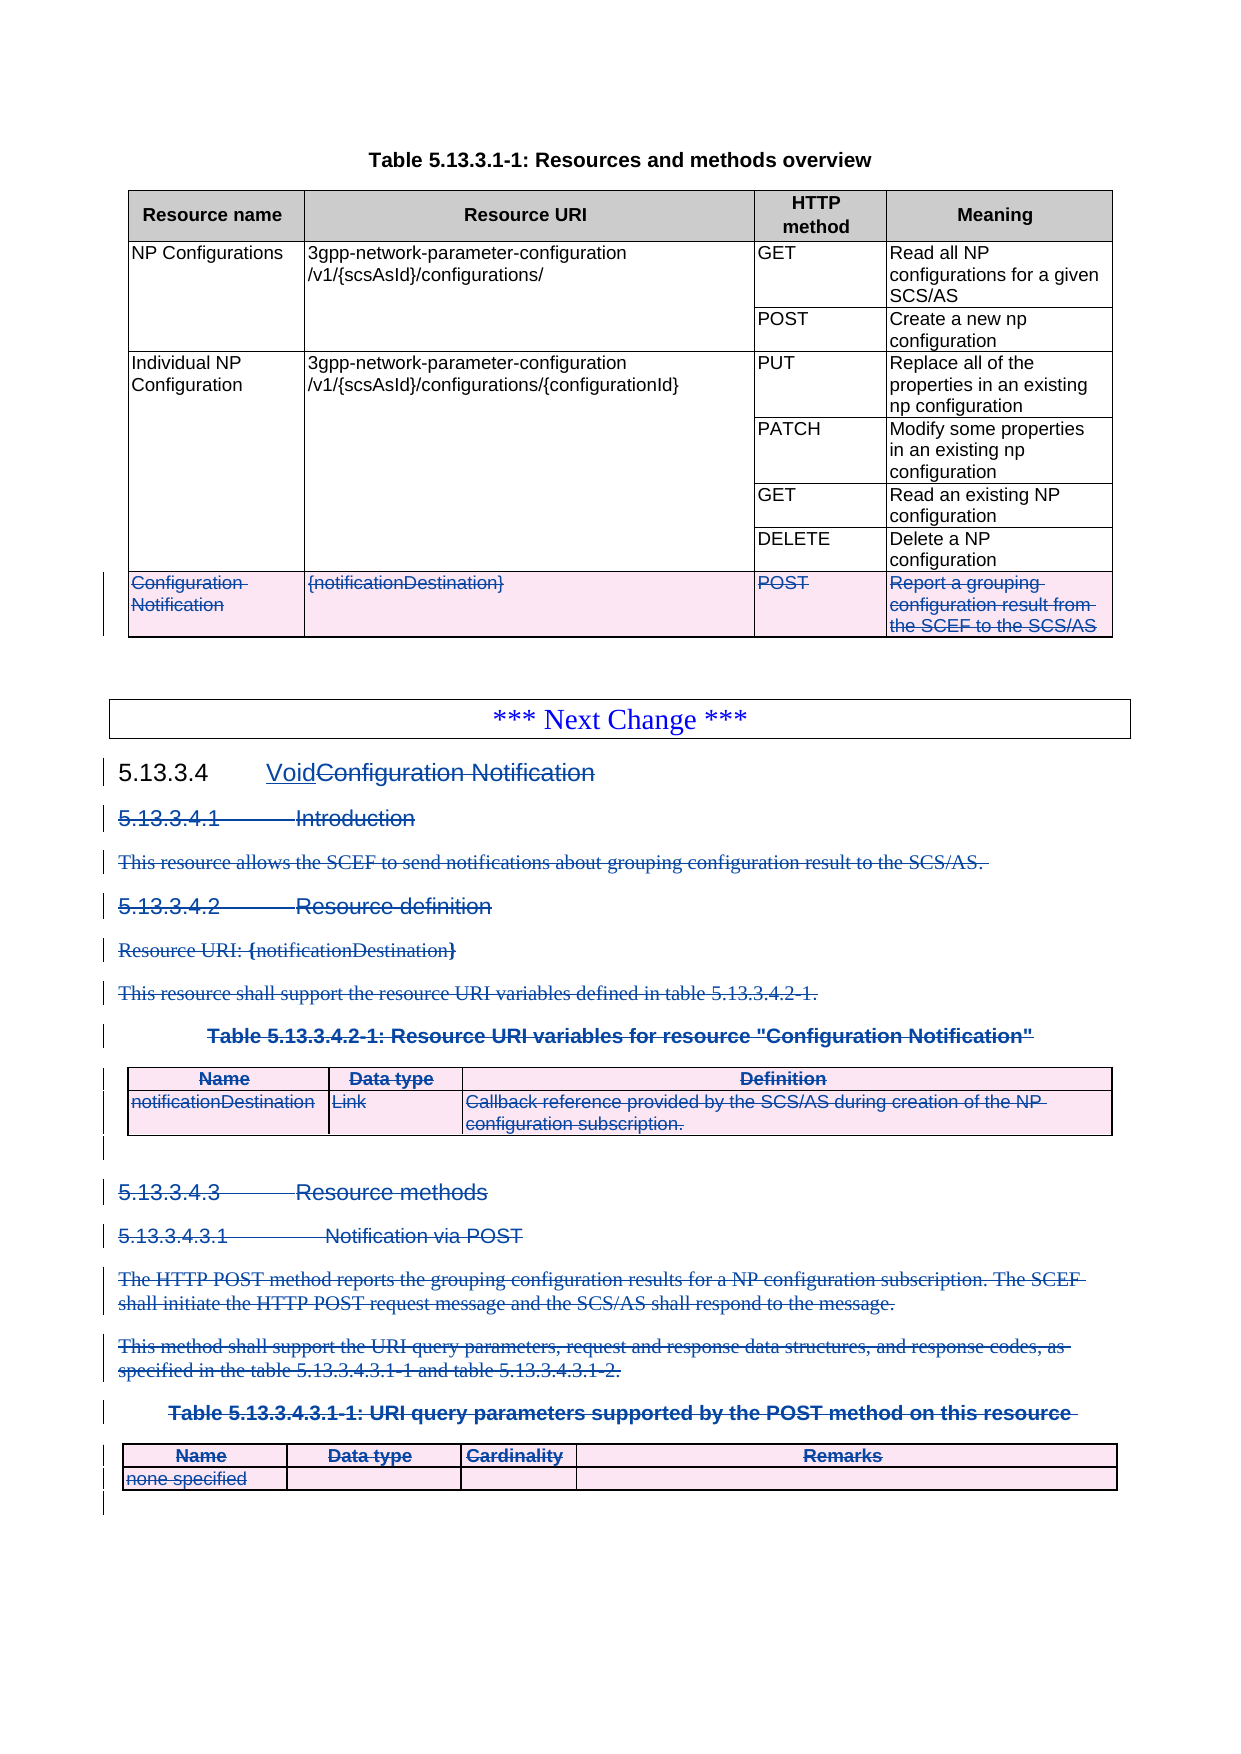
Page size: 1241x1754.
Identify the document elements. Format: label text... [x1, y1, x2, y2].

table_cell Read an existing NP configuration [887, 484, 1112, 527]
table_cell GET [755, 242, 886, 307]
table_cell Individual NP Configuration [129, 352, 304, 571]
table_cell 3gpp-network-parameter-configuration /v1/{scsAsId}/configurations/ [305, 242, 754, 351]
table_header Meaning [887, 191, 1112, 241]
table_cell Create a new np configuration [887, 308, 1112, 351]
table_cell Read all NP configurations for a given SCS/AS [887, 242, 1112, 307]
subtitle 5.13.3.4 [118, 758, 1122, 786]
text *** Next Change *** [110, 700, 1130, 738]
table_cell POST [755, 308, 886, 351]
table_cell DELETE [755, 528, 886, 571]
table_cell Modify some properties in an existing np configuration [887, 418, 1112, 482]
table_header Resource name [129, 191, 304, 241]
table_cell Delete a NP configuration [887, 528, 1112, 571]
table_header Resource URI [305, 191, 754, 241]
table_cell Replace all of the properties in an existing np configuration [887, 352, 1112, 417]
table_cell PATCH [755, 418, 886, 482]
table_cell NP Configurations [129, 242, 304, 351]
table_cell GET [755, 484, 886, 527]
table_cell PUT [755, 352, 886, 417]
table_cell 3gpp-network-parameter-configuration /v1/{scsAsId}/configurations/{configurationId} [305, 352, 754, 571]
text Table 5.13.3.1-1: Resources and methods overview [118, 148, 1122, 172]
table_header HTTP method [755, 191, 886, 241]
